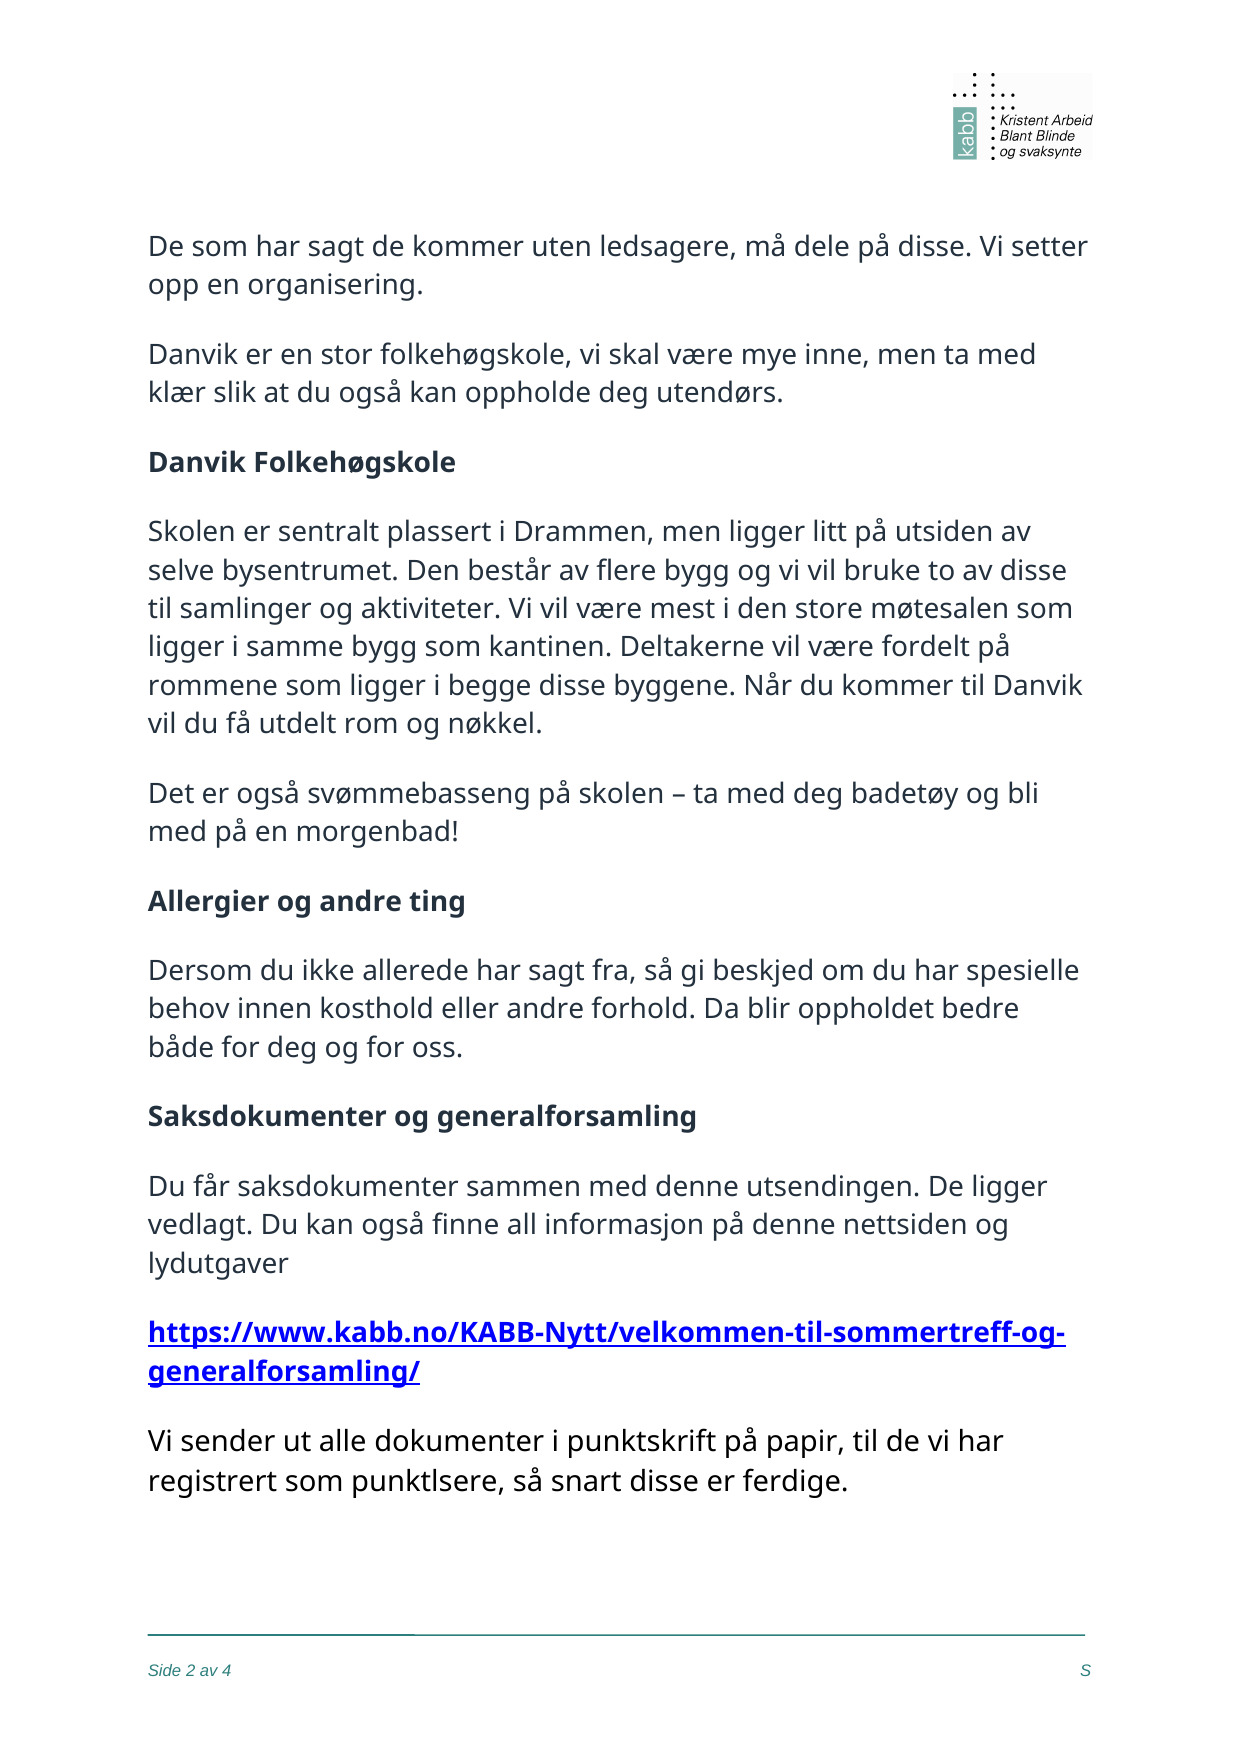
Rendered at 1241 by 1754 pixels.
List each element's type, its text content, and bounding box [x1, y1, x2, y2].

text https://www.kabb.no/KABB-Nytt/velkommen-til-sommertreff-og-generalforsamling/ [148, 1313, 1092, 1389]
text Du får saksdokumenter sammen med denne utsendingen. De ligger vedlagt. Du kan også finne all informasjon på denne nettsiden og lydutgaver [148, 1166, 1092, 1281]
text Danvik Folkehøgskole [148, 442, 1092, 481]
picture [953, 73, 1093, 160]
text Danvik er en stor folkehøgskole, vi skal være mye inne, men ta med klær slik at du også kan oppholde deg utendørs. [148, 334, 1092, 411]
text Det er også svømmebasseng på skolen – ta med deg badetøy og bli med på en morgenbad! [148, 773, 1092, 850]
text Vi sender ut alle dokumenter i punktskrift på papir, til de vi har registrert som punktlsere, så snart disse er ferdige. [148, 1421, 1092, 1500]
text Skolen er sentralt plassert i Drammen, men ligger litt på utsiden av selve bysentrumet. Den består av flere bygg og vi vil bruke to av disse til samlinger og aktiviteter. Vi vil være mest i den store møtesalen som ligger i samme bygg som kantinen. Deltakerne vil være fordelt på rommene som ligger i begge disse byggene. Når du kommer til Danvik vil du få utdelt rom og nøkkel. [148, 512, 1092, 742]
text Saksdokumenter og generalforsamling [148, 1097, 1092, 1135]
text Dersom du ikke allerede har sagt fra, så gi beskjed om du har spesielle behov innen kosthold eller andre forhold. Da blir oppholdet bedre både for deg og for oss. [148, 951, 1092, 1066]
text Allergier og andre ting [148, 881, 1092, 919]
